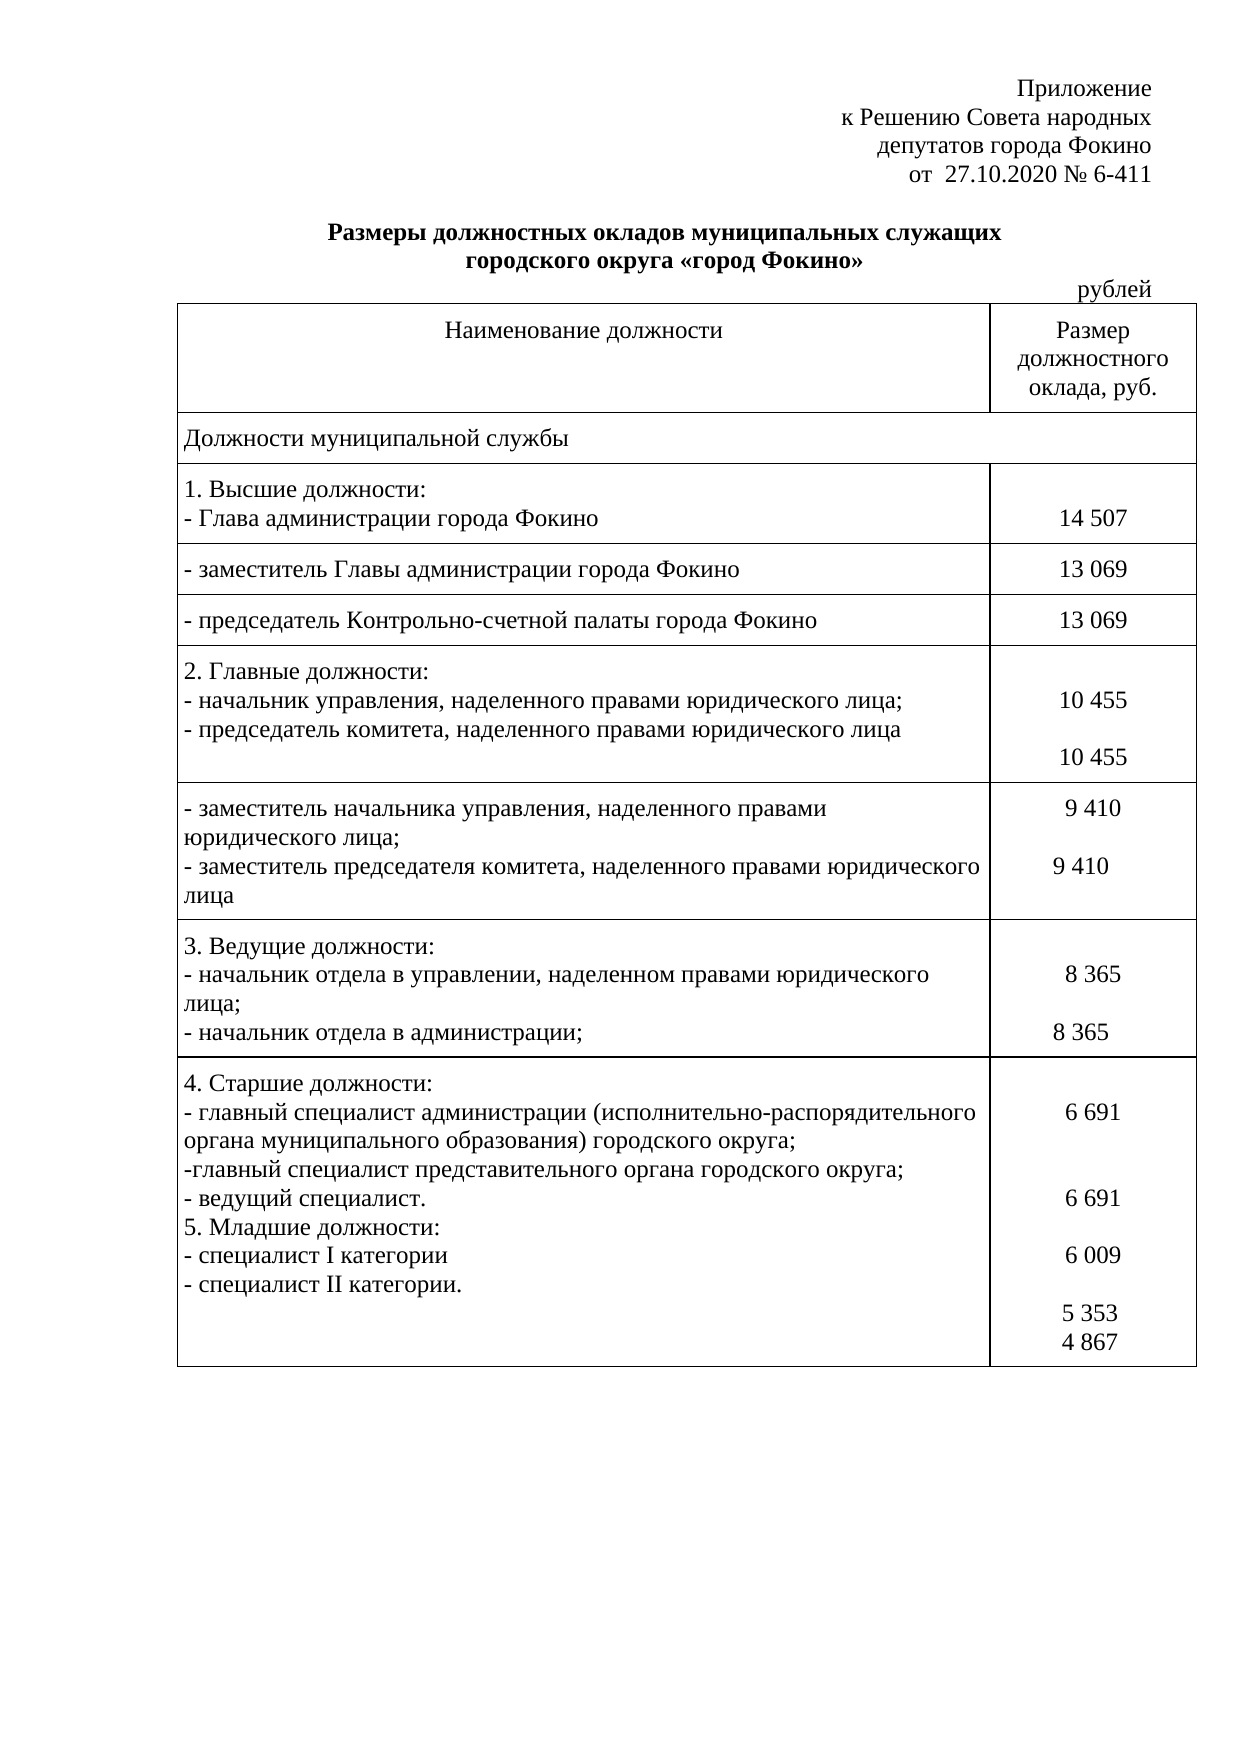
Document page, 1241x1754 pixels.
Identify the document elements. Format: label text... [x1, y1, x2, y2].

table_cell 6 691 6 691 6 009 5 353 4 867 [991, 1058, 1196, 1366]
table_cell 13 069 [991, 544, 1196, 593]
table_cell 13 069 [991, 595, 1196, 644]
table_cell - заместитель Главы администрации города Фокино [178, 544, 989, 593]
table_cell 3. Ведущие должности: - начальник отдела в управлении, наделенном правами юридического лица; - начальник отдела в администрации; [178, 920, 989, 1056]
text Размеры должностных окладов муниципальных служащих [177, 217, 1152, 246]
table_cell 9 410 9 410 [991, 783, 1196, 919]
text рублей [177, 274, 1152, 303]
table_cell Должности муниципальной службы [178, 413, 1196, 463]
table_cell 1. Высшие должности: - Глава администрации города Фокино [178, 464, 989, 542]
text к Решению Совета народных [177, 102, 1152, 131]
text от 27.10.2020 № 6-411 [177, 159, 1152, 188]
table_cell - председатель Контрольно-счетной палаты города Фокино [178, 595, 989, 644]
table_cell 2. Главные должности: - начальник управления, наделенного правами юридического лица; - председатель комитета, наделенного правами юридического лица [178, 646, 989, 782]
table_cell 8 365 8 365 [991, 920, 1196, 1056]
table_cell 4. Старшие должности: - главный специалист администрации (исполнительно-распорядительного органа муниципального образования) городского округа; -главный специалист представительного органа городского округа; - ведущий специалист. 5. Младшие должности: - специалист I категории - специалист II категории. [178, 1058, 989, 1366]
text депутатов города Фокино [177, 131, 1152, 159]
text Приложение [177, 73, 1152, 102]
table_cell 14 507 [991, 464, 1196, 542]
text городского округа «город Фокино» [177, 246, 1152, 274]
table_header Размер должностного оклада, руб. [991, 304, 1196, 412]
table_cell 10 455 10 455 [991, 646, 1196, 782]
table_header Наименование должности [178, 304, 989, 412]
table_cell - заместитель начальника управления, наделенного правами юридического лица; - заместитель председателя комитета, наделенного правами юридического лица [178, 783, 989, 919]
